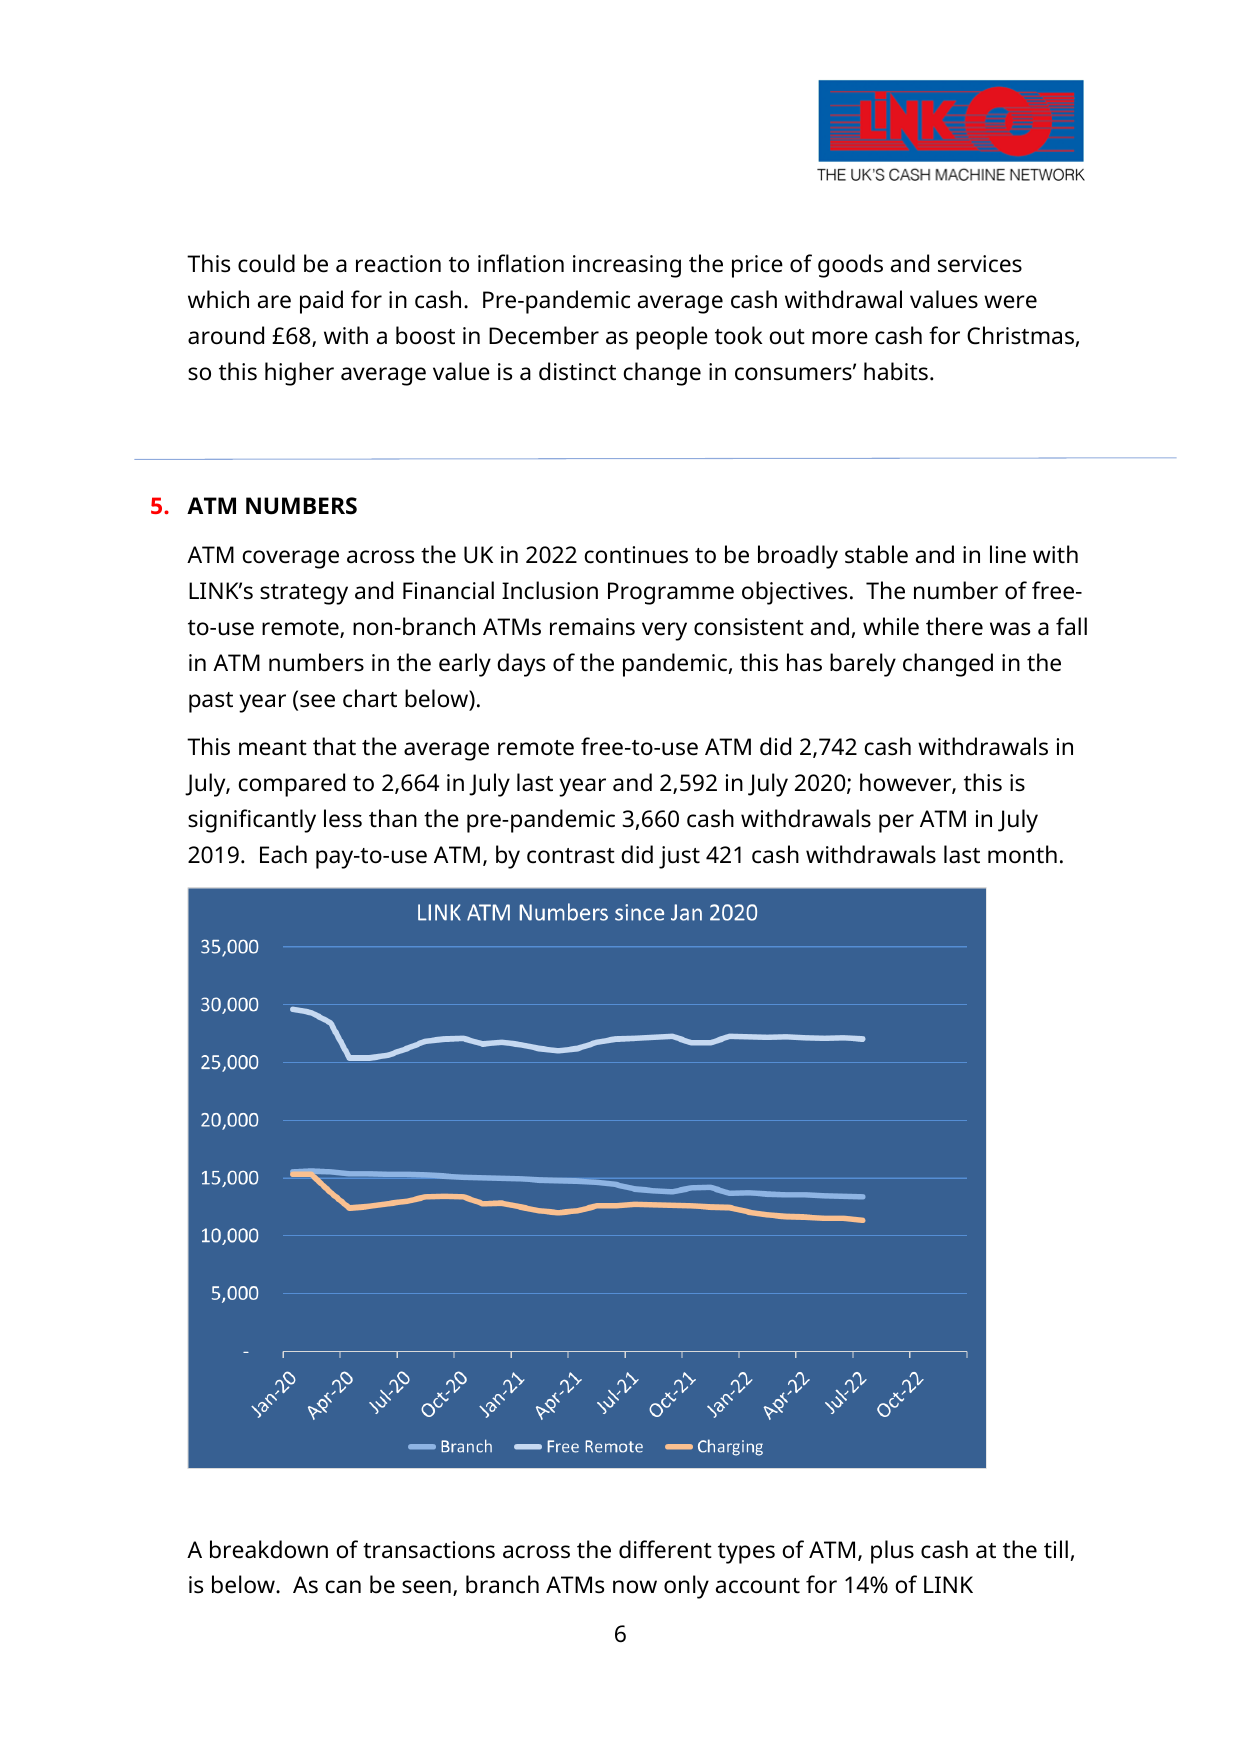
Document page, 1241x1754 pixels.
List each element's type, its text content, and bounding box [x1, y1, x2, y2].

list This could be a reaction to inflation increasing the price of goods and services which are paid for in cash. Pre-pandemic average cash withdrawal values were around £68, with a boost in December as people took out more cash for Christmas, so this higher average value is a distinct change in consumers’ habits. [187, 248, 1090, 387]
picture [810, 73, 1091, 184]
list ATM NUMBERS [150, 490, 1090, 522]
picture [187, 887, 987, 1469]
text This meant that the average remote free-to-use ATM did 2,742 cash withdrawals in July, compared to 2,664 in July last year and 2,592 in July 2020; however, this is significantly less than the pre-pandemic 3,660 cash withdrawals per ATM in July 2019. Each pay-to-use ATM, by contrast did just 421 cash withdrawals last month. [187, 731, 1090, 870]
text ATM coverage across the UK in 2022 continues to be broadly stable and in line with LINK’s strategy and Financial Inclusion Programme objectives. The number of free-to-use remote, non-branch ATMs remains very consistent and, while there was a fall in ATM numbers in the early days of the pandemic, this has barely changed in the past year (see chart below). [187, 539, 1090, 714]
